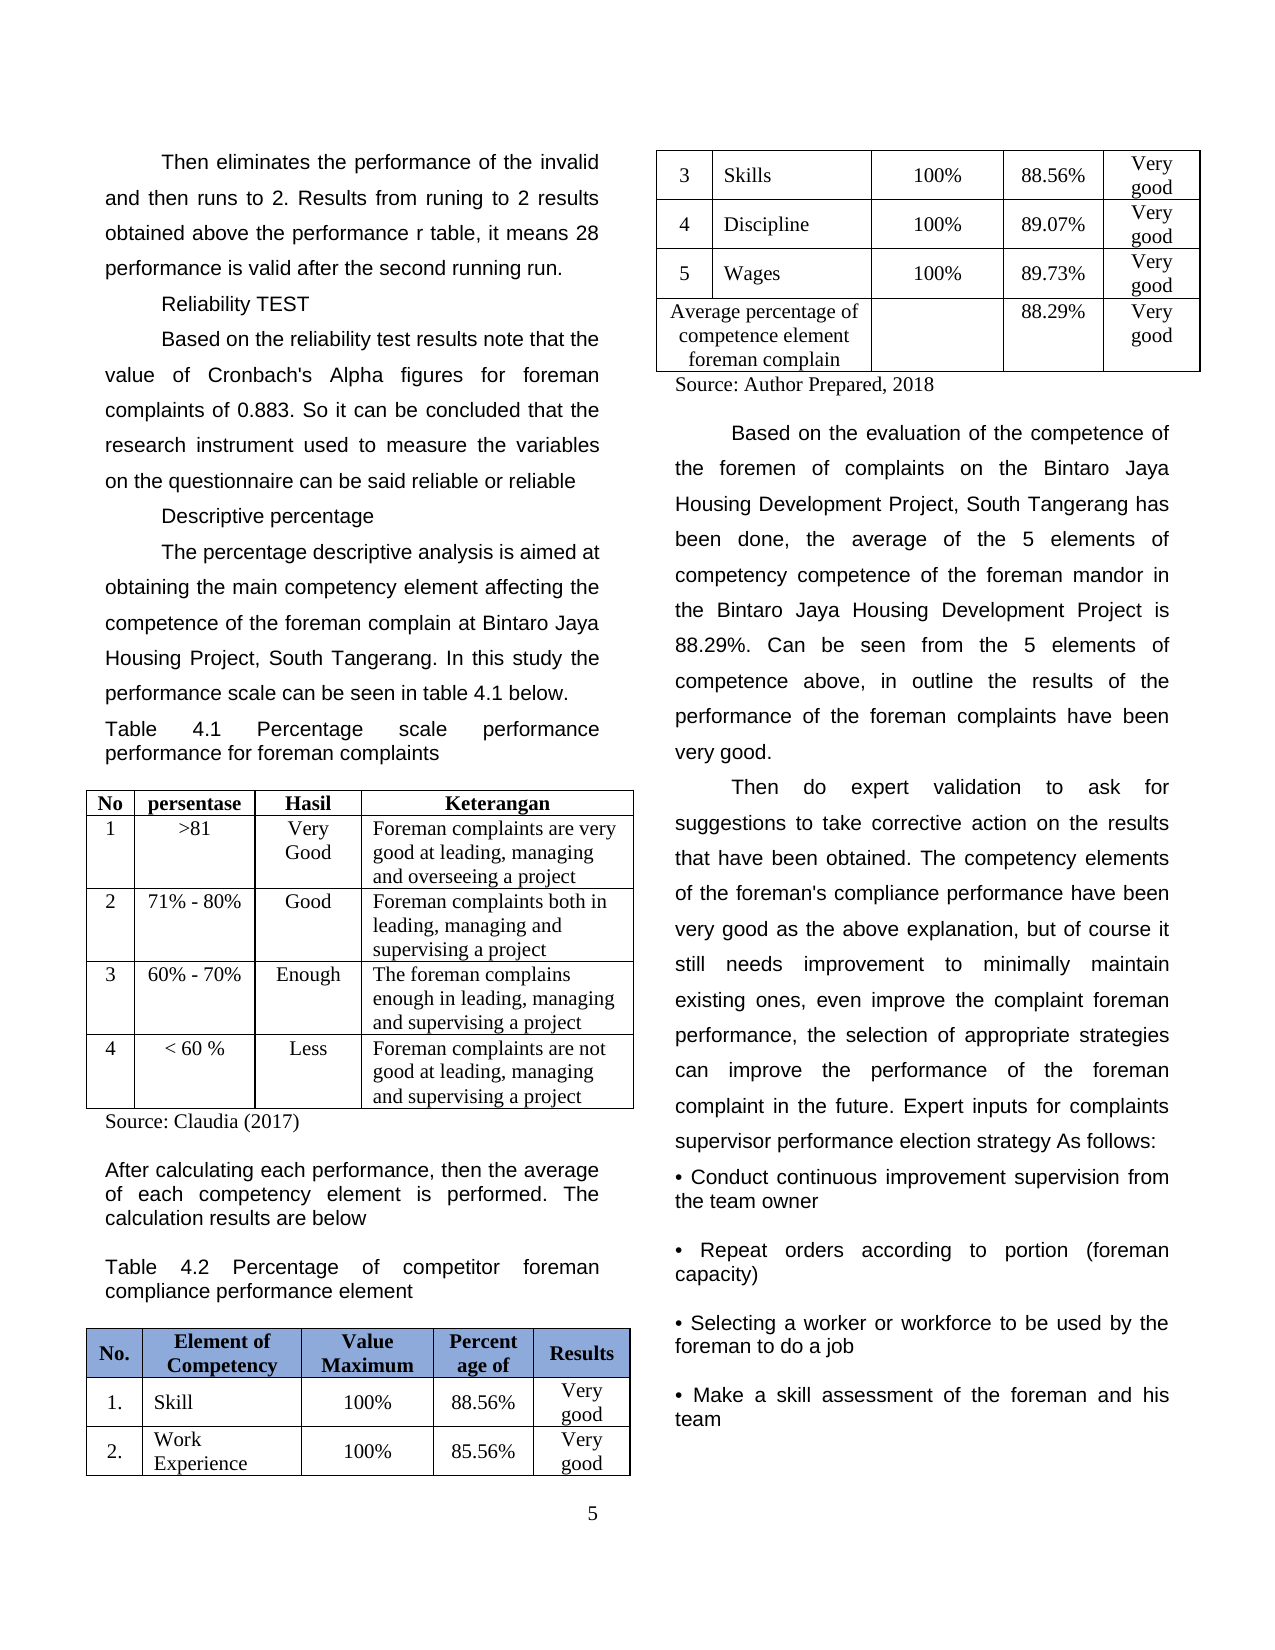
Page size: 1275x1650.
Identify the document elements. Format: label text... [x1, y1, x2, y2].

table_cell Very good [1104, 200, 1199, 248]
table_header Results [534, 1329, 629, 1377]
table_cell 3 [87, 962, 134, 1034]
table_cell Average percentage of competence element foreman complain [657, 299, 871, 371]
table_header Hasil [256, 791, 361, 815]
table_cell Very good [1104, 299, 1199, 371]
text Reliability TEST [105, 292, 600, 316]
text Descriptive percentage [105, 504, 600, 528]
table_cell 100% [872, 249, 1003, 297]
table_cell Enough [256, 962, 361, 1034]
table_cell 85.56% [434, 1427, 533, 1475]
table_cell Foreman complaints are not good at leading, managing and supervising a project [362, 1035, 633, 1108]
table_cell 1. [87, 1378, 142, 1426]
text • Repeat orders according to portion (foreman capacity) [675, 1237, 1170, 1285]
table_cell Less [256, 1035, 361, 1108]
table_cell Skill [143, 1378, 301, 1426]
table_cell 5 [657, 249, 712, 297]
table_header persentase [135, 791, 254, 815]
table_cell 1 [87, 816, 134, 888]
text Source: Author Prepared, 2018 [675, 372, 1170, 396]
table_cell 2 [87, 889, 134, 961]
table_cell 60% - 70% [135, 962, 254, 1034]
text • Selecting a worker or workforce to be used by the foreman to do a job [675, 1310, 1170, 1358]
table_cell 100% [872, 151, 1003, 199]
table_cell 89.07% [1004, 200, 1103, 248]
table_cell < 60 % [135, 1035, 254, 1108]
table_cell 88.56% [434, 1378, 533, 1426]
text Based on the evaluation of the competence of the foremen of complaints on the Bintaro Jaya Housing Development Project, South Tangerang has been done, the average of the 5 elements of competency competence of the foreman mandor in the Bintaro Jaya Housing Development Project is 88.29%. Can be seen from the 5 elements of competence above, in outline the results of the performance of the foreman complaints have been very good. [675, 421, 1170, 763]
table_header No. [87, 1329, 142, 1377]
table_cell Discipline [713, 200, 871, 248]
table_cell Very good [1104, 249, 1199, 297]
table_cell 88.29% [1004, 299, 1103, 371]
table_cell Wages [713, 249, 871, 297]
table_cell 100% [872, 200, 1003, 248]
table_cell Foreman complaints are very good at leading, managing and overseeing a project [362, 816, 633, 888]
text • Make a skill assessment of the foreman and his team [675, 1383, 1170, 1431]
table_cell 100% [302, 1427, 433, 1475]
text After calculating each performance, then the average of each competency element is performed. The calculation results are below [105, 1158, 600, 1229]
text Table 4.1 Percentage scale performance performance for foreman complaints [105, 717, 600, 764]
text Then do expert validation to ask for suggestions to take corrective action on the results that have been obtained. The competency elements of the foreman's compliance performance have been very good as the above explanation, but of course it still needs improvement to minimally maintain existing ones, even improve the complaint foreman performance, the selection of appropriate strategies can improve the performance of the foreman complaint in the future. Expert inputs for complaints supervisor performance election strategy As follows: [675, 775, 1170, 1153]
text • Conduct continuous improvement supervision from the team owner [675, 1164, 1170, 1212]
text Table 4.2 Percentage of competitor foreman compliance performance element [105, 1254, 600, 1302]
text The percentage descriptive analysis is aimed at obtaining the main competency element affecting the competence of the foreman complain at Bintaro Jaya Housing Project, South Tangerang. In this study the performance scale can be seen in table 4.1 below. [105, 539, 600, 705]
text Based on the reliability test results note that the value of Cronbach's Alpha figures for foreman complaints of 0.883. So it can be concluded that the research instrument used to measure the variables on the questionnaire can be said reliable or reliable [105, 327, 600, 493]
table_cell Work Experience [143, 1427, 301, 1475]
table_cell Very good [534, 1378, 629, 1426]
text Then eliminates the performance of the invalid and then runs to 2. Results from runing to 2 results obtained above the performance r table, it means 28 performance is valid after the second running run. [105, 150, 600, 280]
table_header Element of Competency [143, 1329, 301, 1377]
table_cell 3 [657, 151, 712, 199]
table_cell >81 [135, 816, 254, 888]
table_header Value Maximum [302, 1329, 433, 1377]
table_header Percentage of [434, 1329, 533, 1377]
table_cell 2. [87, 1427, 142, 1475]
table_cell 71% - 80% [135, 889, 254, 961]
table_cell Good [256, 889, 361, 961]
table_cell [872, 299, 1003, 371]
table_cell 100% [302, 1378, 433, 1426]
text Source: Claudia (2017) [105, 1109, 600, 1133]
table_cell The foreman complains enough in leading, managing and supervising a project [362, 962, 633, 1034]
table_cell 88.56% [1004, 151, 1103, 199]
table_cell 89.73% [1004, 249, 1103, 297]
table_cell Very good [1104, 151, 1199, 199]
table_cell 4 [657, 200, 712, 248]
table_header No [87, 791, 134, 815]
table_cell Very good [534, 1427, 629, 1475]
table_cell 4 [87, 1035, 134, 1108]
table_header Keterangan [362, 791, 633, 815]
table_cell Skills [713, 151, 871, 199]
table_cell Very Good [256, 816, 361, 888]
table_cell Foreman complaints both in leading, managing and supervising a project [362, 889, 633, 961]
